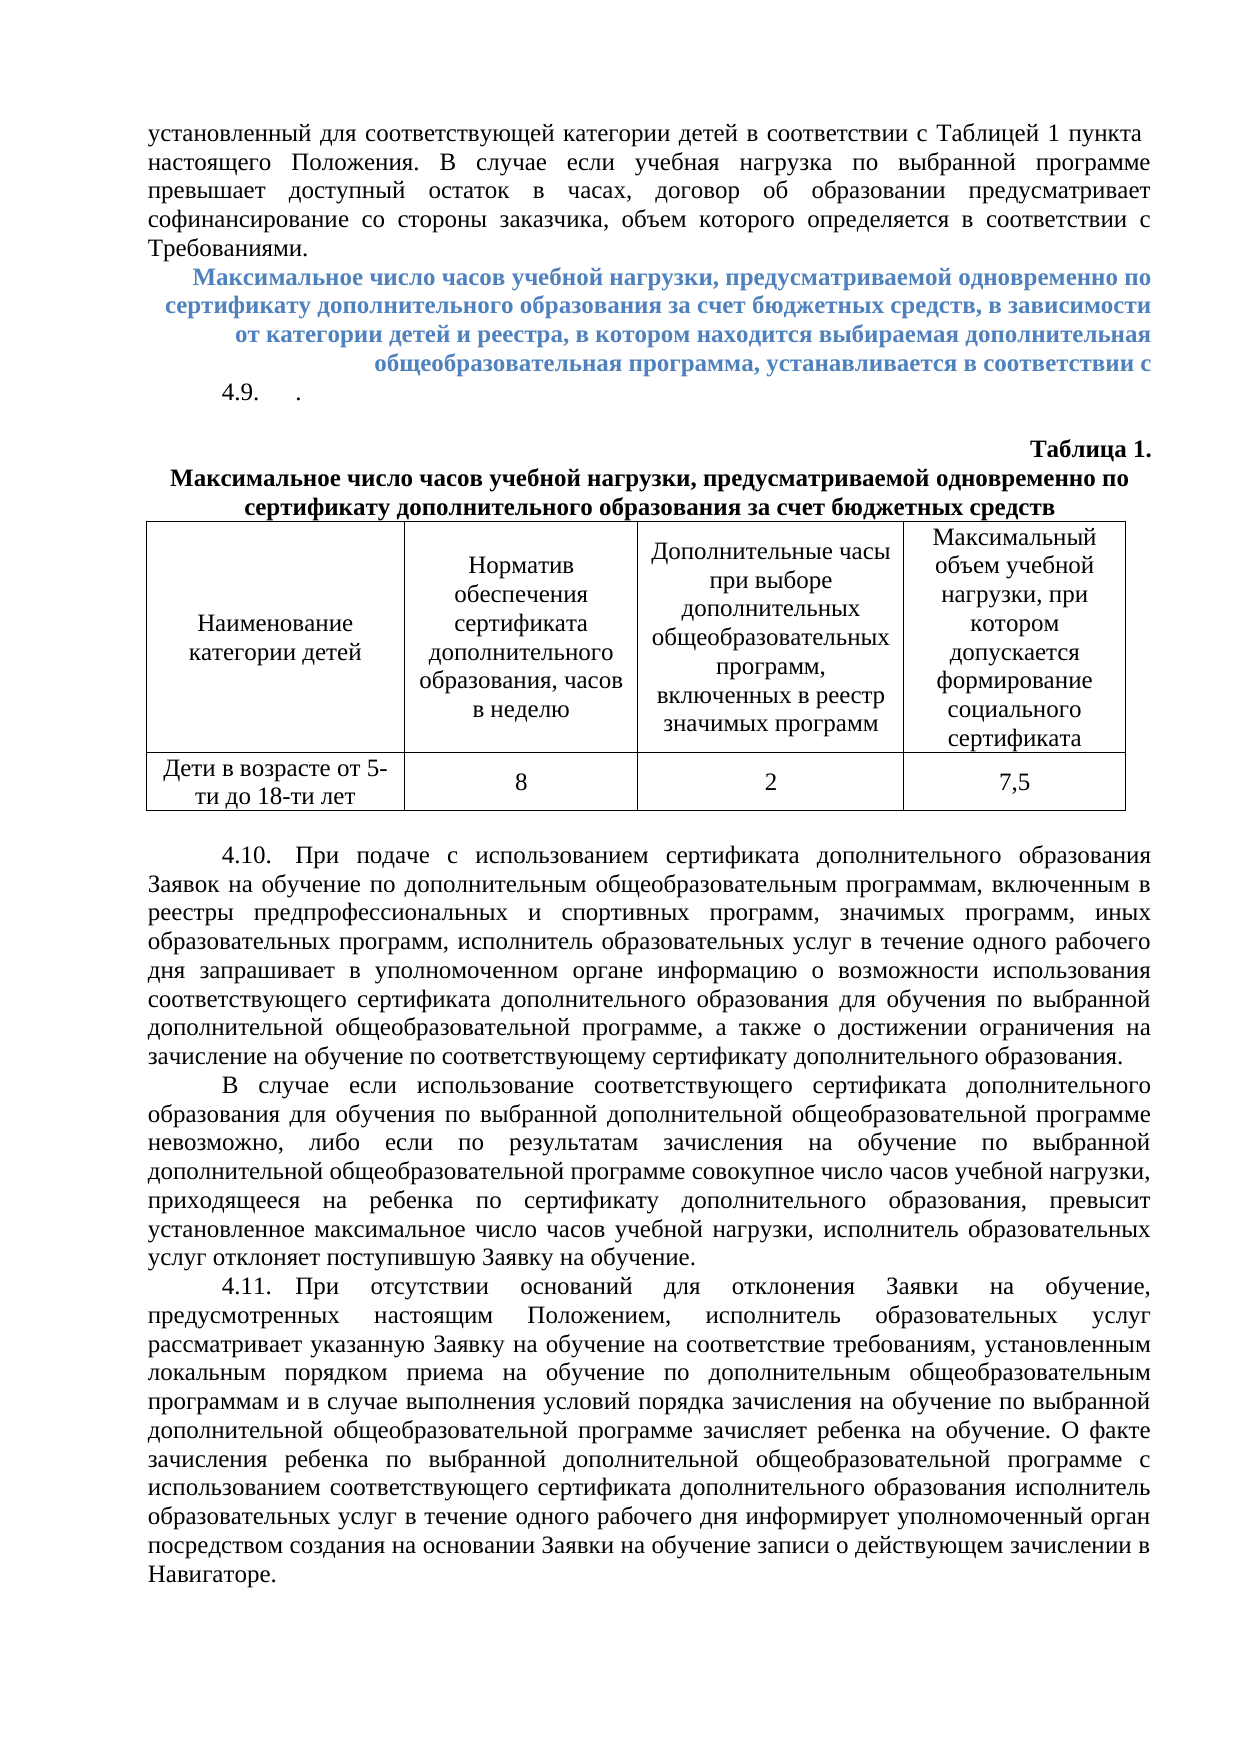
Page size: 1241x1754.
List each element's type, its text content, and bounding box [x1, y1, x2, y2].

table_cell 7,5 [904, 753, 1125, 810]
table_header Максимальный объем учебной нагрузки, при котором допускается формирование социального сертификата [904, 522, 1125, 752]
list При подаче с использованием сертификата дополнительного образования Заявок на обучение по дополнительным общеобразовательным программам, включенным в реестры предпрофессиональных и спортивных программ, значимых программ, иных образовательных программ, исполнитель образовательных услуг в течение одного рабочего дня запрашивает в уполномоченном органе информацию о возможности использования соответствующего сертификата дополнительного образования для обучения по выбранной дополнительной общеобразовательной программе, а также о достижении ограничения на зачисление на обучение по соответствующему сертификату дополнительного образования. [148, 840, 1152, 1070]
text Таблица 1. [148, 434, 1152, 463]
table_header Дополнительные часы при выборе дополнительных общеобразовательных программ, включенных в реестр значимых программ [638, 522, 903, 752]
table_cell 2 [638, 753, 903, 810]
list При отсутствии оснований для отклонения Заявки на обучение, предусмотренных настоящим Положением, исполнитель образовательных услуг рассматривает указанную Заявку на обучение на соответствие требованиям, установленным локальным порядком приема на обучение по дополнительным общеобразовательным программам и в случае выполнения условий порядка зачисления на обучение по выбранной дополнительной общеобразовательной программе зачисляет ребенка на обучение. О факте зачисления ребенка по выбранной дополнительной общеобразовательной программе с использованием соответствующего сертификата дополнительного образования исполнитель образовательных услуг в течение одного рабочего дня информирует уполномоченный орган посредством создания на основании Заявки на обучение записи о действующем зачислении в Навигаторе. [148, 1271, 1152, 1587]
table_cell 8 [405, 753, 637, 810]
text Максимальное число часов учебной нагрузки, предусматриваемой одновременно по сертификату дополнительного образования за счет бюджетных средств, в зависимости от категории детей и реестра, в котором находится выбираемая дополнительная общеобразовательная программа, устанавливается в соответствии с [148, 262, 1152, 377]
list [148, 118, 1152, 262]
text В случае если использование соответствующего сертификата дополнительного образования для обучения по выбранной дополнительной общеобразовательной программе невозможно, либо если по результатам зачисления на обучение по выбранной дополнительной общеобразовательной программе совокупное число часов учебной нагрузки, приходящееся на ребенка по сертификату дополнительного образования, превысит установленное максимальное число часов учебной нагрузки, исполнитель образовательных услуг отклоняет поступившую Заявку на обучение. [148, 1070, 1152, 1271]
table_header Норматив обеспечения сертификата дополнительного образования, часов в неделю [405, 522, 637, 752]
table_cell Дети в возрасте от 5-ти до 18-ти лет [147, 753, 404, 810]
table_header Наименование категории детей [147, 522, 404, 752]
list Таблица 1. [148, 377, 1152, 406]
text Максимальное число часов учебной нагрузки, предусматриваемой одновременно по сертификату дополнительного образования за счет бюджетных средств [148, 463, 1152, 521]
